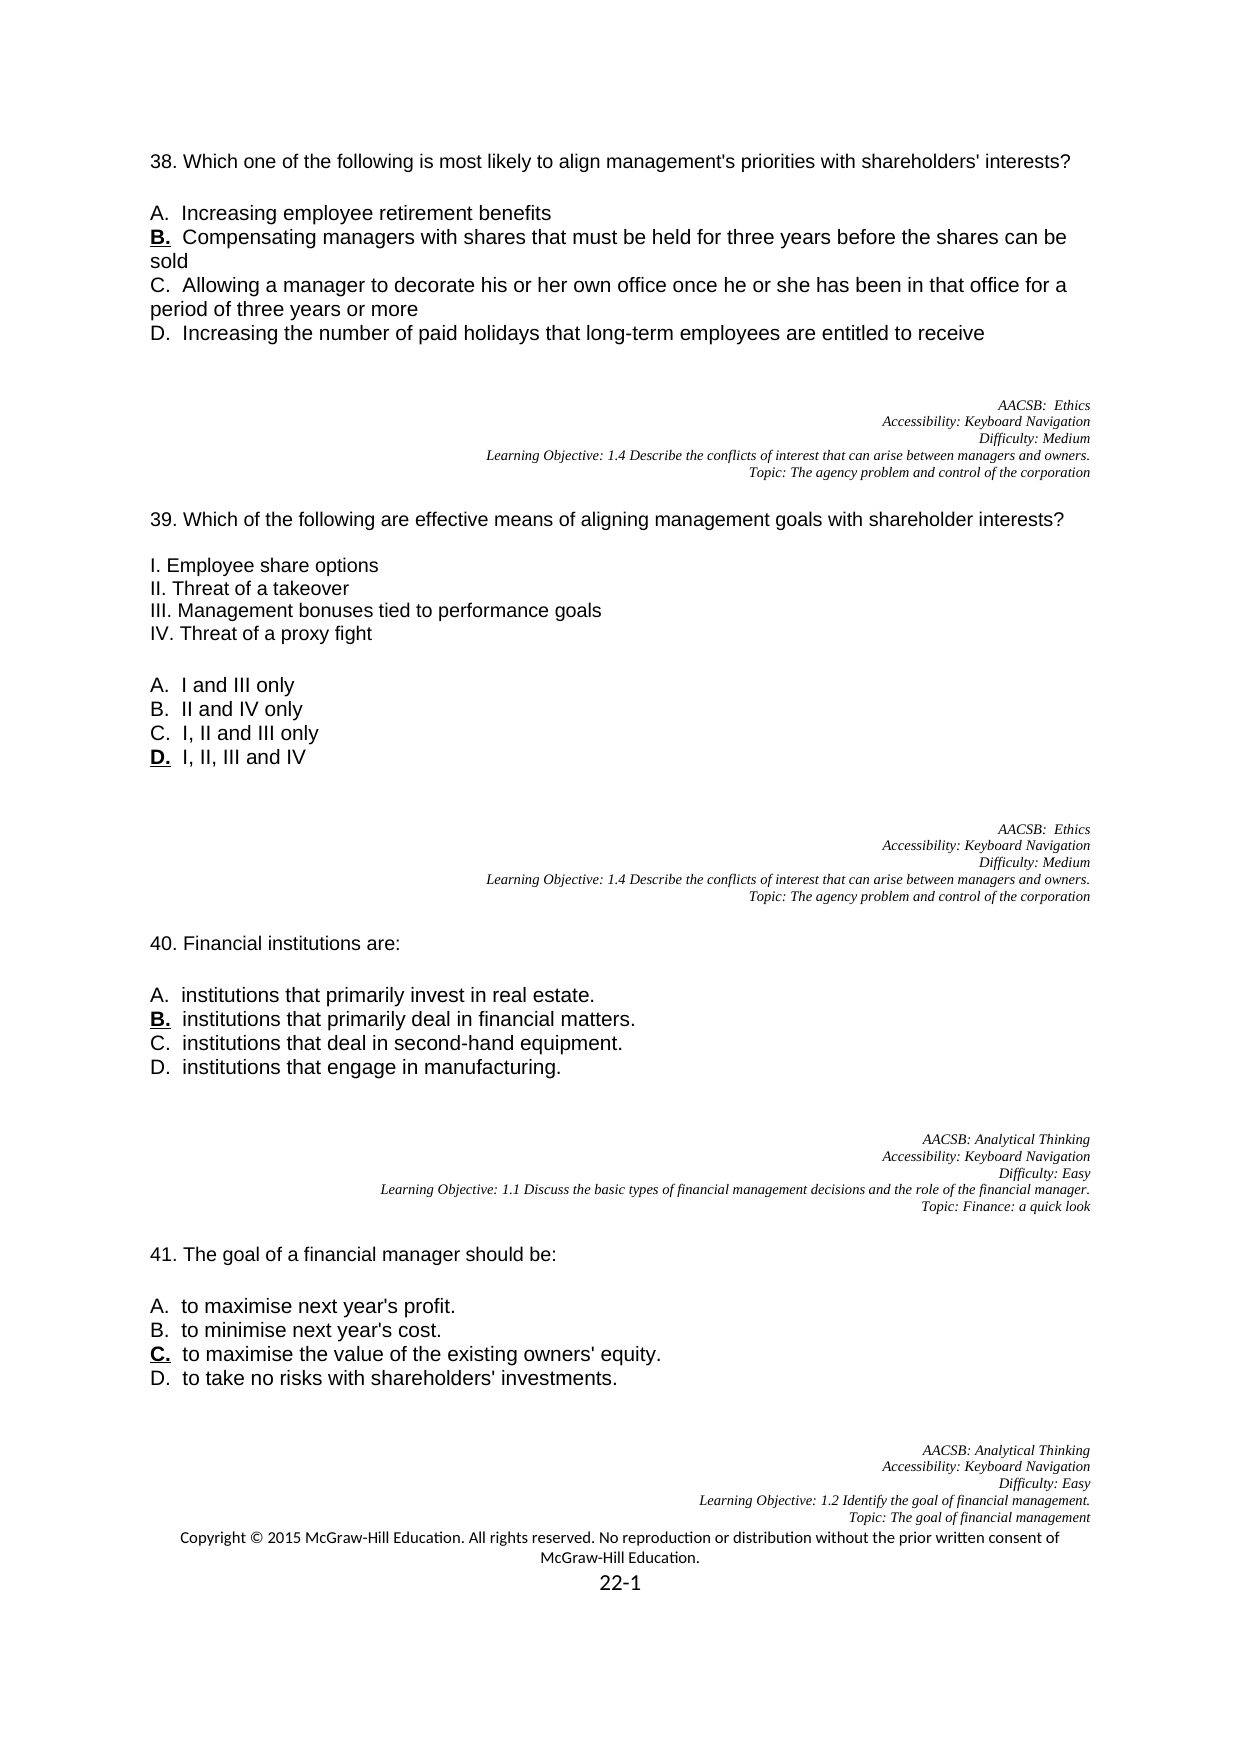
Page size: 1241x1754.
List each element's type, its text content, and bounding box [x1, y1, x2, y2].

text D. institutions that engage in manufacturing. [150, 1055, 1090, 1131]
text C. to maximise the value of the existing owners' equity. [150, 1341, 1090, 1365]
text Difficulty: Medium [150, 854, 1090, 871]
text Learning Objective: 1.1 Discuss the basic types of financial management decisions and the role of the financial manager. [150, 1181, 1090, 1198]
text 38. Which one of the following is most likely to align management's priorities with shareholders' interests? [150, 150, 1090, 173]
text A. institutions that primarily invest in real estate. [150, 983, 1090, 1007]
text Topic: The agency problem and control of the corporation [150, 463, 1090, 480]
text Topic: The goal of financial management [150, 1508, 1090, 1525]
text 41. The goal of a financial manager should be: [150, 1243, 1090, 1265]
text C. institutions that deal in second-hand equipment. [150, 1031, 1090, 1055]
text Difficulty: Easy [150, 1475, 1090, 1492]
text AACSB: Analytical Thinking [150, 1441, 1090, 1458]
text C. I, II and III only [150, 721, 1090, 744]
text AACSB: Ethics [150, 820, 1090, 837]
text Accessibility: Keyboard Navigation [150, 837, 1090, 854]
text AACSB: Analytical Thinking [150, 1131, 1090, 1148]
text Accessibility: Keyboard Navigation [150, 1458, 1090, 1475]
text A. to maximise next year's profit. [150, 1293, 1090, 1317]
text D. Increasing the number of paid holidays that long-term employees are entitled to receive [150, 321, 1090, 396]
text B. to minimise next year's cost. [150, 1317, 1090, 1341]
text A. I and III only [150, 673, 1090, 697]
text Topic: Finance: a quick look [150, 1198, 1090, 1215]
text 40. Financial institutions are: [150, 932, 1090, 955]
text Accessibility: Keyboard Navigation [150, 1148, 1090, 1164]
text B. II and IV only [150, 697, 1090, 721]
text Learning Objective: 1.4 Describe the conflicts of interest that can arise between managers and owners. [150, 871, 1090, 887]
text 39. Which of the following are effective means of aligning management goals with shareholder interests? I. Employee share options II. Threat of a takeover III. Management bonuses tied to performance goals IV. Threat of a proxy fight [150, 508, 1090, 644]
text Topic: The agency problem and control of the corporation [150, 887, 1090, 904]
text Difficulty: Easy [150, 1164, 1090, 1181]
text AACSB: Ethics [150, 396, 1090, 413]
text Accessibility: Keyboard Navigation [150, 413, 1090, 430]
text D. to take no risks with shareholders' investments. [150, 1365, 1090, 1441]
text B. institutions that primarily deal in financial matters. [150, 1007, 1090, 1031]
text A. Increasing employee retirement benefits [150, 201, 1090, 225]
text B. Compensating managers with shares that must be held for three years before the shares can be sold [150, 225, 1090, 273]
text C. Allowing a manager to decorate his or her own office once he or she has been in that office for a period of three years or more [150, 273, 1090, 321]
text Learning Objective: 1.2 Identify the goal of financial management. [150, 1492, 1090, 1508]
text Learning Objective: 1.4 Describe the conflicts of interest that can arise between managers and owners. [150, 447, 1090, 463]
text Difficulty: Medium [150, 430, 1090, 447]
text D. I, II, III and IV [150, 744, 1090, 820]
